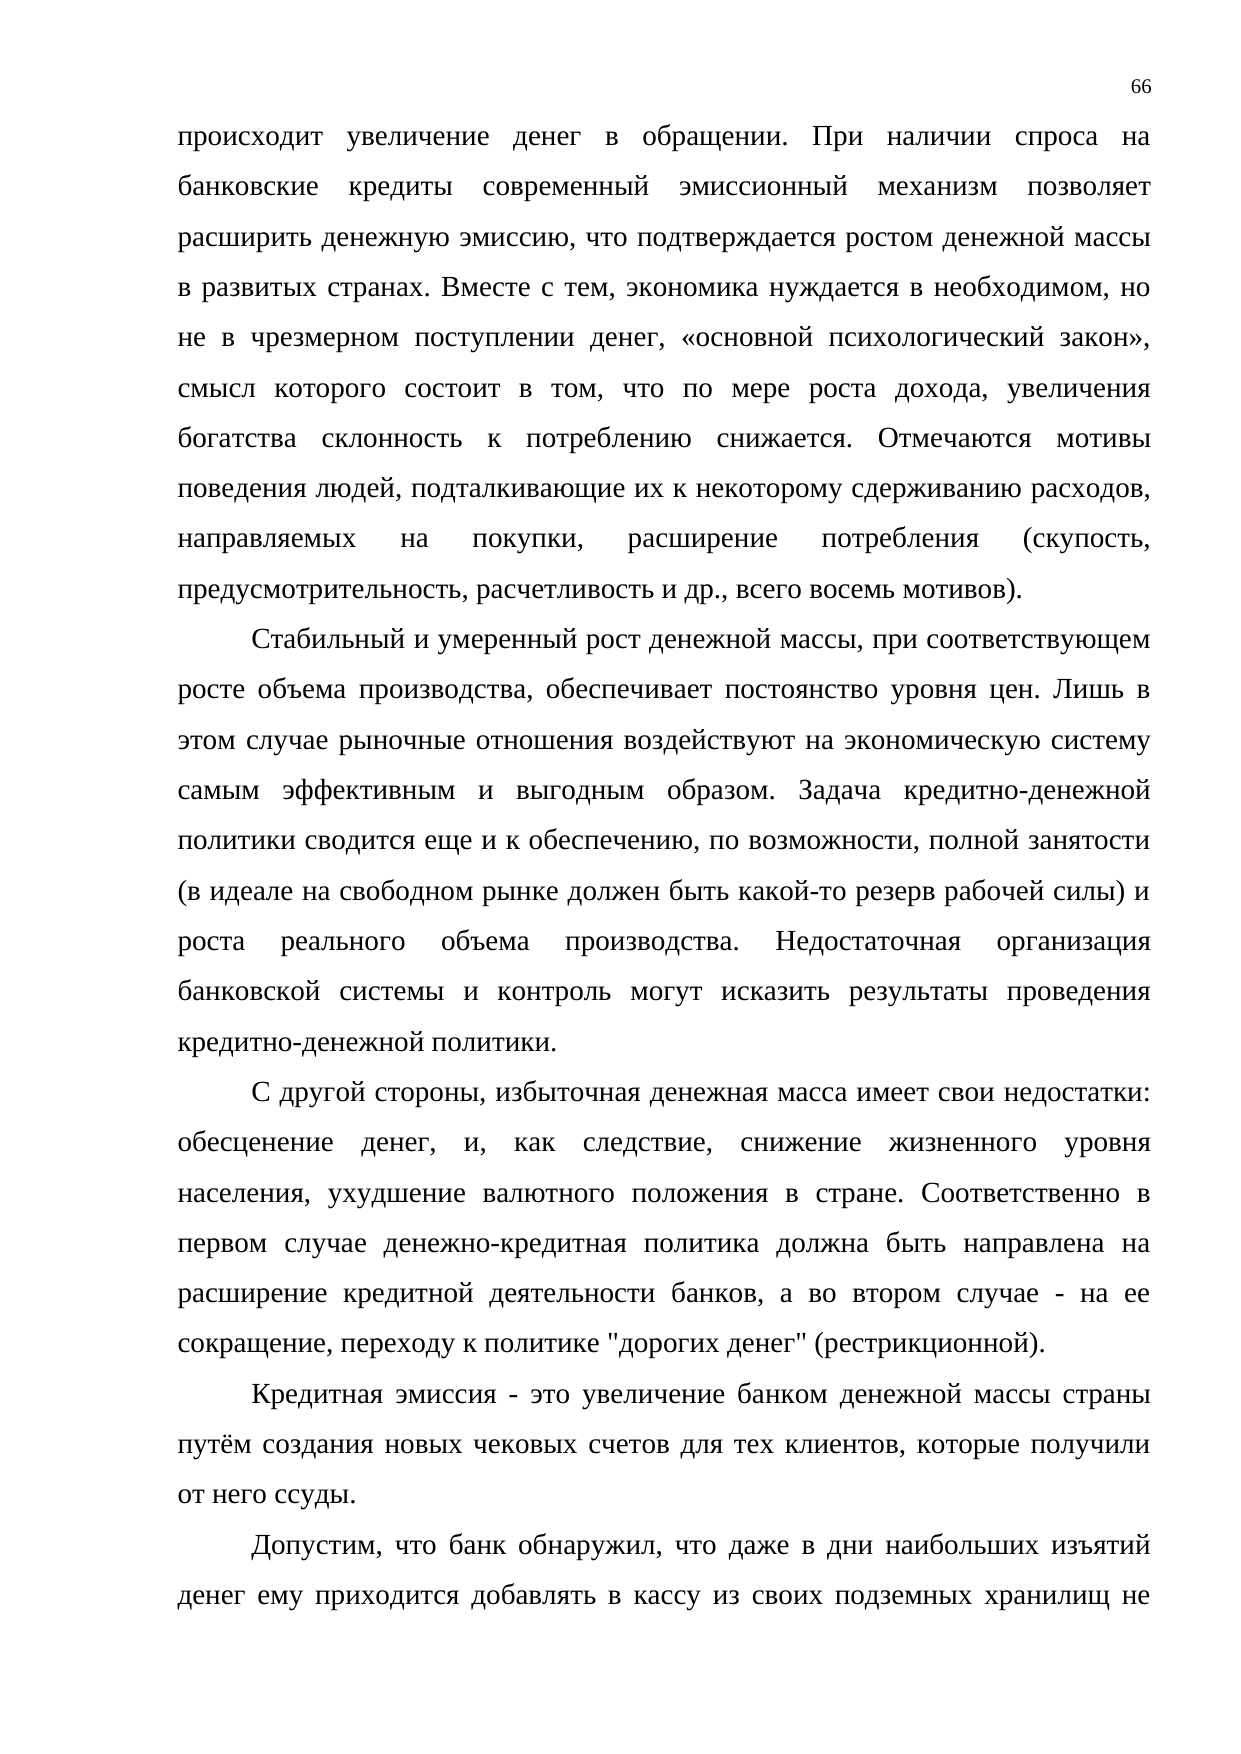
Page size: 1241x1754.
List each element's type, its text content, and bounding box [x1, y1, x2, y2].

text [177, 1527, 1152, 1611]
text Стабильный и умеренный рост денежной массы, при соответствующем росте объема производства, обеспечивает постоянство уровня цен. Лишь в этом случае рыночные отношения воздействуют на экономическую систему самым эффективным и выгодным образом. Задача кредитно-денежной политики сводится еще и к обеспечению, по возможности, полной занятости (в идеале на свободном рынке должен быть какой-то резерв рабочей силы) и роста реального объема производства. Недостаточная организация банковской системы и контроль могут исказить результаты проведения кредитно-денежной политики. [177, 621, 1152, 1057]
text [177, 118, 1152, 604]
text С другой стороны, избыточная денежная масса имеет свои недостатки: обесценение денег, и, как следствие, снижение жизненного уровня населения, ухудшение валютного положения в стране. Соответственно в первом случае денежно-кредитная политика должна быть направлена на расширение кредитной деятельности банков, а во втором случае - на ее сокращение, переходу к политике "дорогих денег" (рестрикционной). [177, 1074, 1152, 1359]
text Кредитная эмиссия - это увеличение банком денежной массы страны путём создания новых чековых счетов для тех клиентов, которые получили от него ссуды. [177, 1376, 1152, 1510]
